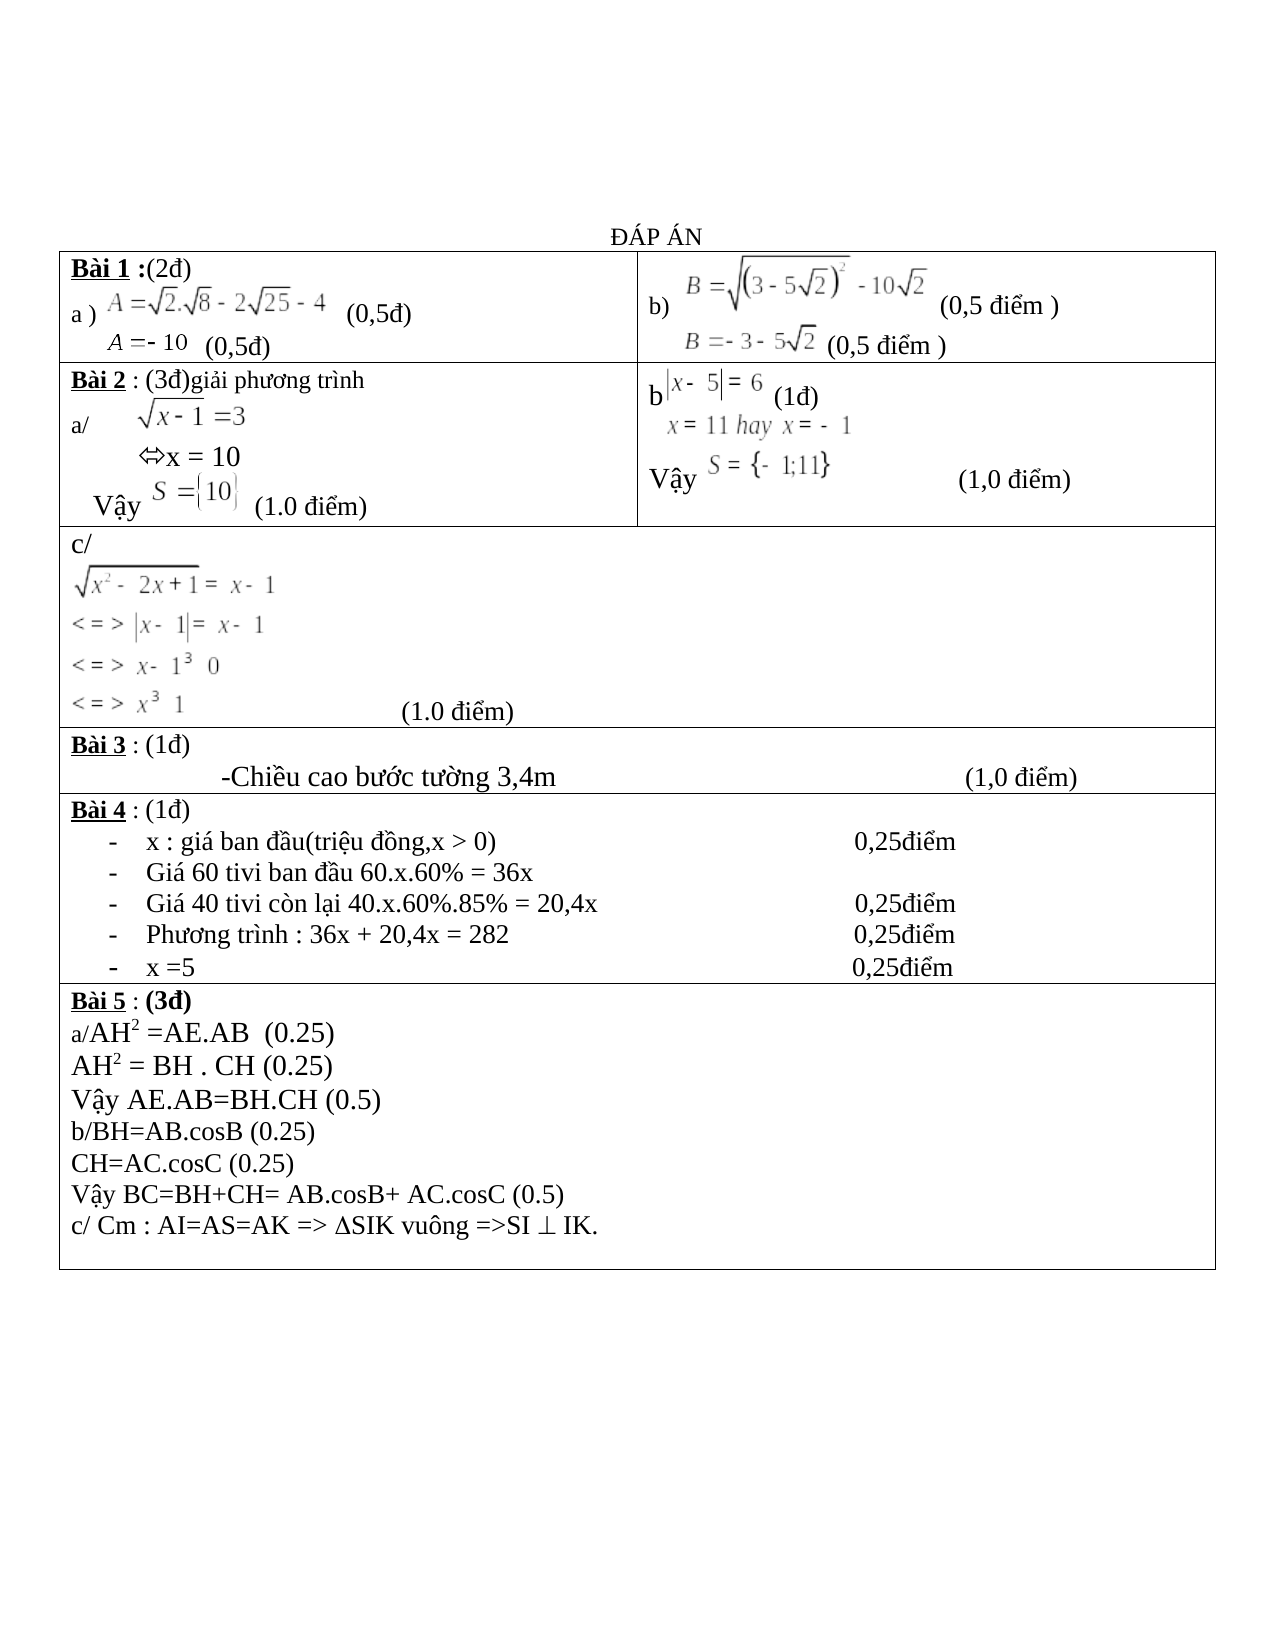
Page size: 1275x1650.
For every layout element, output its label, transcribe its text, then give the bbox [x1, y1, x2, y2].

table_cell Bài 4 : (1đ) x : giá ban đầu(triệu đồng,x > 0) 0,25điểm Giá 60 tivi ban đầu 60.x.60% = 36x Giá 40 tivi còn lại 40.x.60%.85% = 20,4x 0,25điểm Phương trình : 36x + 20,4x = 282 0,25điểm x =5 0,25điểm [60, 794, 1215, 983]
table_cell b (1đ) Vậy (1,0 điểm) [638, 363, 1215, 526]
table_cell Bài 3 : (1đ) -Chiều cao bước tường 3,4m (1,0 điểm) [60, 728, 1215, 792]
text ĐÁP ÁN [97, 222, 1216, 251]
table_cell c/ (1.0 điểm) [60, 527, 1215, 727]
table_header b) (0,5 điểm ) (0,5 điểm ) [638, 252, 1215, 362]
table_cell Bài 2 : (3đ)giải phương trình a/ x = 10 Vậy (1.0 điểm) [60, 363, 637, 526]
table_header Bài 1 :(2đ) a ) (0,5đ) (0,5đ) [60, 252, 637, 362]
